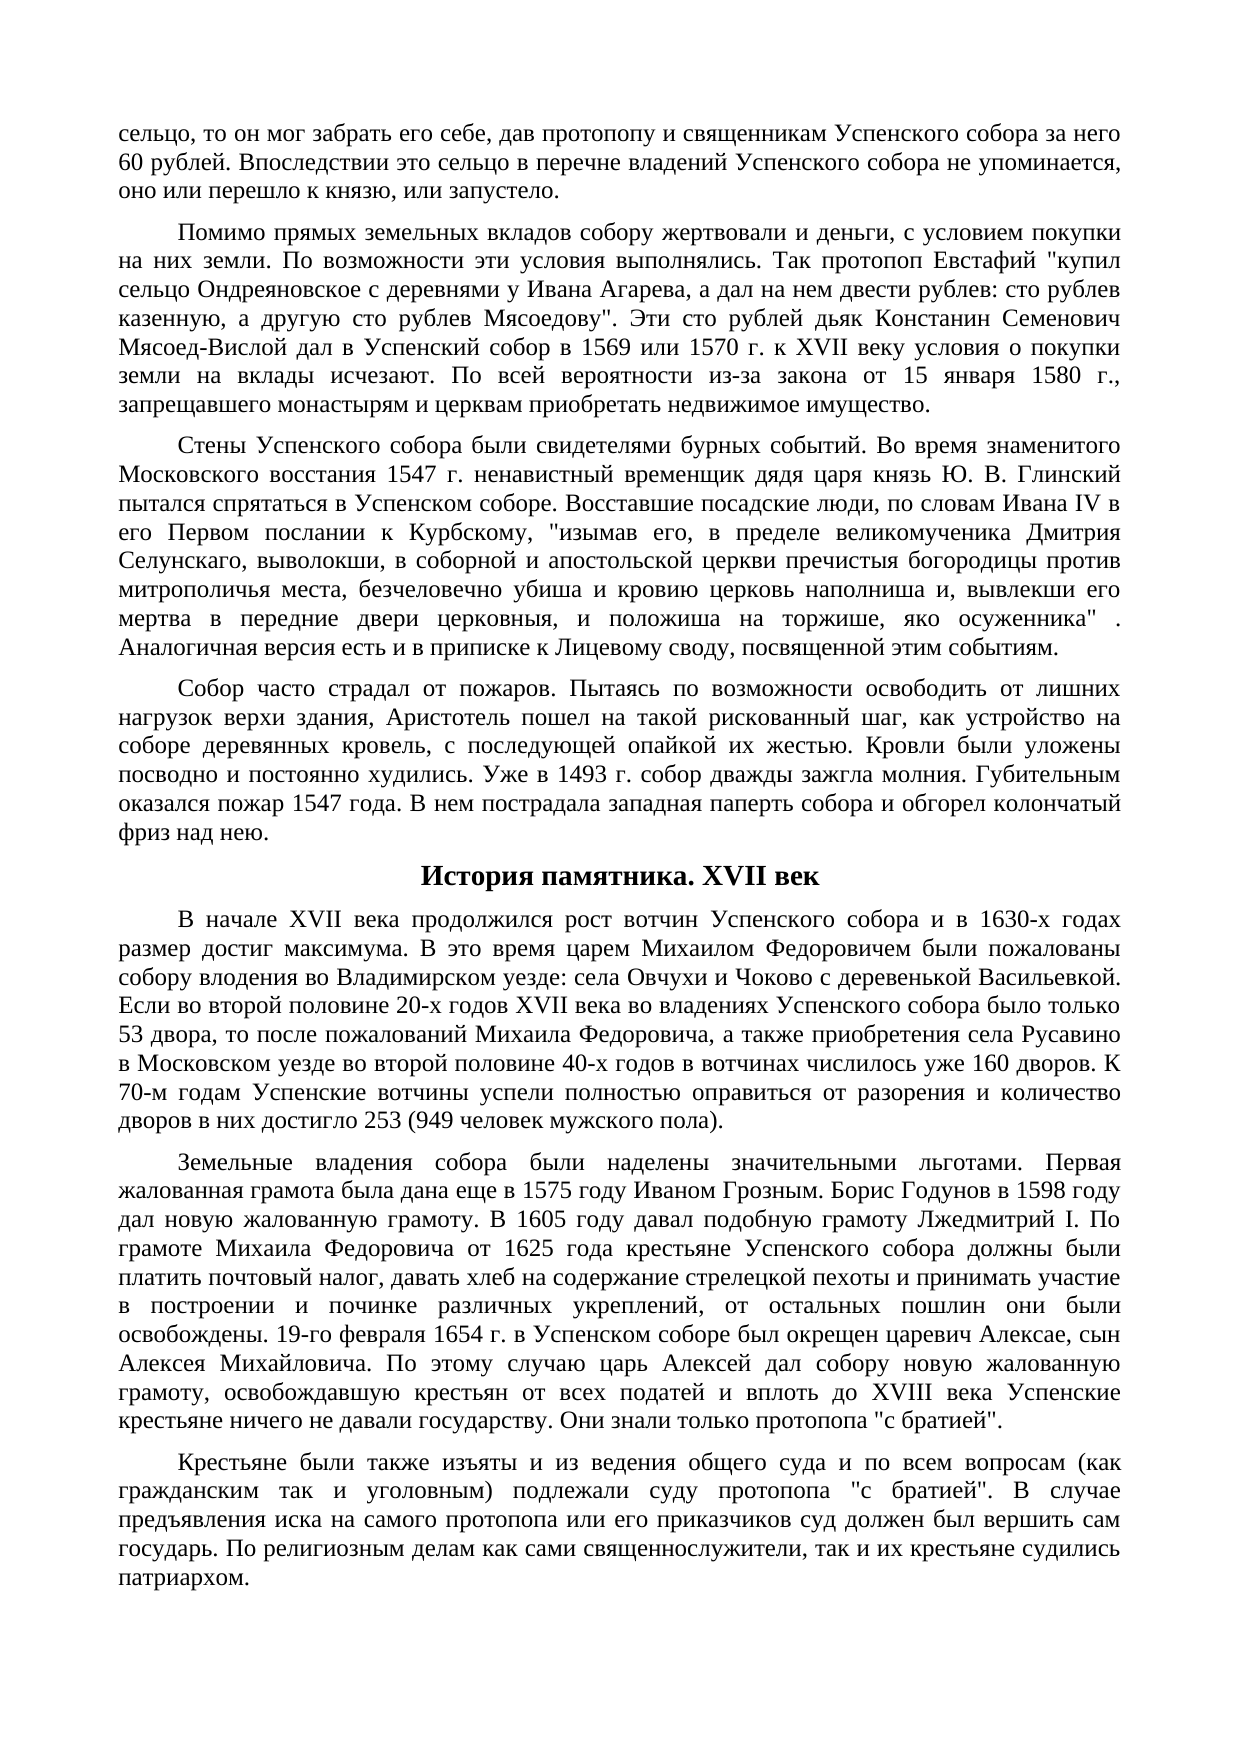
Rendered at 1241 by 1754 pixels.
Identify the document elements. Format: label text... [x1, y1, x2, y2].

text Собор часто страдал от пожаров. Пытаясь по возможности освободить от лишних нагрузок верхи здания, Аристотель пошел на такой рискованный шаг, как устройство на соборе деревянных кровель, с последующей опайкой их жестью. Кровли были уложены посводно и постоянно худились. Уже в 1493 г. собор дважды зажгла молния. Губительным оказался пожар 1547 года. В нем пострадала западная паперть собора и обгорел колончатый фриз над нею. [118, 673, 1122, 846]
text Крестьяне были также изъяты и из ведения общего суда и по всем вопросам (как гражданским так и уголовным) подлежали суду протопопа "с братией". В случае предъявления иска на самого протопопа или его приказчиков суд должен был вершить сам государь. По религиозным делам как сами священнослужители, так и их крестьяне судились патриархом. [118, 1447, 1122, 1590]
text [118, 118, 1122, 204]
text История памятника. XVII век [118, 858, 1122, 892]
text Земельные владения собора были наделены значительными льготами. Первая жалованная грамота была дана еще в 1575 году Иваном Грозным. Борис Годунов в 1598 году дал новую жалованную грамоту. В 1605 году давал подобную грамоту Лжедмитрий I. По грамоте Михаила Федоровича от 1625 года крестьяне Успенского собора должны были платить почтовый налог, давать хлеб на содержание стрелецкой пехоты и принимать участие в построении и починке различных укреплений, от остальных пошлин они были освобождены. 19-го февраля 1654 г. в Успенском соборе был окрещен царевич Алексае, сын Алексея Михайловича. По этому случаю царь Алексей дал собору новую жалованную грамоту, освобождавшую крестьян от всех податей и вплоть до XVIII века Успенские крестьяне ничего не давали государству. Они знали только протопопа "с братией". [118, 1147, 1122, 1434]
text Стены Успенского собора были свидетелями бурных событий. Во время знаменитого Московского восстания 1547 г. ненавистный временщик дядя царя князь Ю. В. Глинский пытался спрятаться в Успенском соборе. Восставшие посадские люди, по словам Ивана IV в его Первом послании к Курбскому, "изымав его, в пределе великомученика Дмитрия Селунскаго, выволокши, в соборной и апостольской церкви пречистыя богородицы против митрополичья места, безчеловечно убиша и кровию церковь наполниша и, вывлекши его мертва в передние двери церковныя, и положиша на торжише, яко осуженника" . Аналогичная версия есть и в приписке к Лицевому своду, посвященной этим событиям. [118, 431, 1122, 661]
text В начале XVII века продолжился рост вотчин Успенского собора и в 1630-х годах размер достиг максимума. В это время царем Михаилом Федоровичем были пожалованы собору влодения во Владимирском уезде: села Овчухи и Чоково с деревенькой Васильевкой. Если во второй половине 20-х годов XVII века во владениях Успенского собора было только 53 двора, то после пожалований Михаила Федоровича, а также приобретения села Русавино в Московском уезде во второй половине 40-х годов в вотчинах числилось уже 160 дворов. К 70-м годам Успенские вотчины успели полностью оправиться от разорения и количество дворов в них достигло 253 (949 человек мужского пола). [118, 904, 1122, 1134]
text Помимо прямых земельных вкладов собору жертвовали и деньги, с условием покупки на них земли. По возможности эти условия выполнялись. Так протопоп Евстафий "купил сельцо Ондреяновское с деревнями у Ивана Агарева, а дал на нем двести рублев: сто рублев казенную, а другую сто рублев Мясоедову". Эти сто рублей дьяк Констанин Семенович Мясоед-Вислой дал в Успенский собор в 1569 или 1570 г. к XVII веку условия о покупки земли на вклады исчезают. По всей вероятности из-за закона от 15 января 1580 г., запрещавшего монастырям и церквам приобретать недвижимое имущество. [118, 217, 1122, 418]
